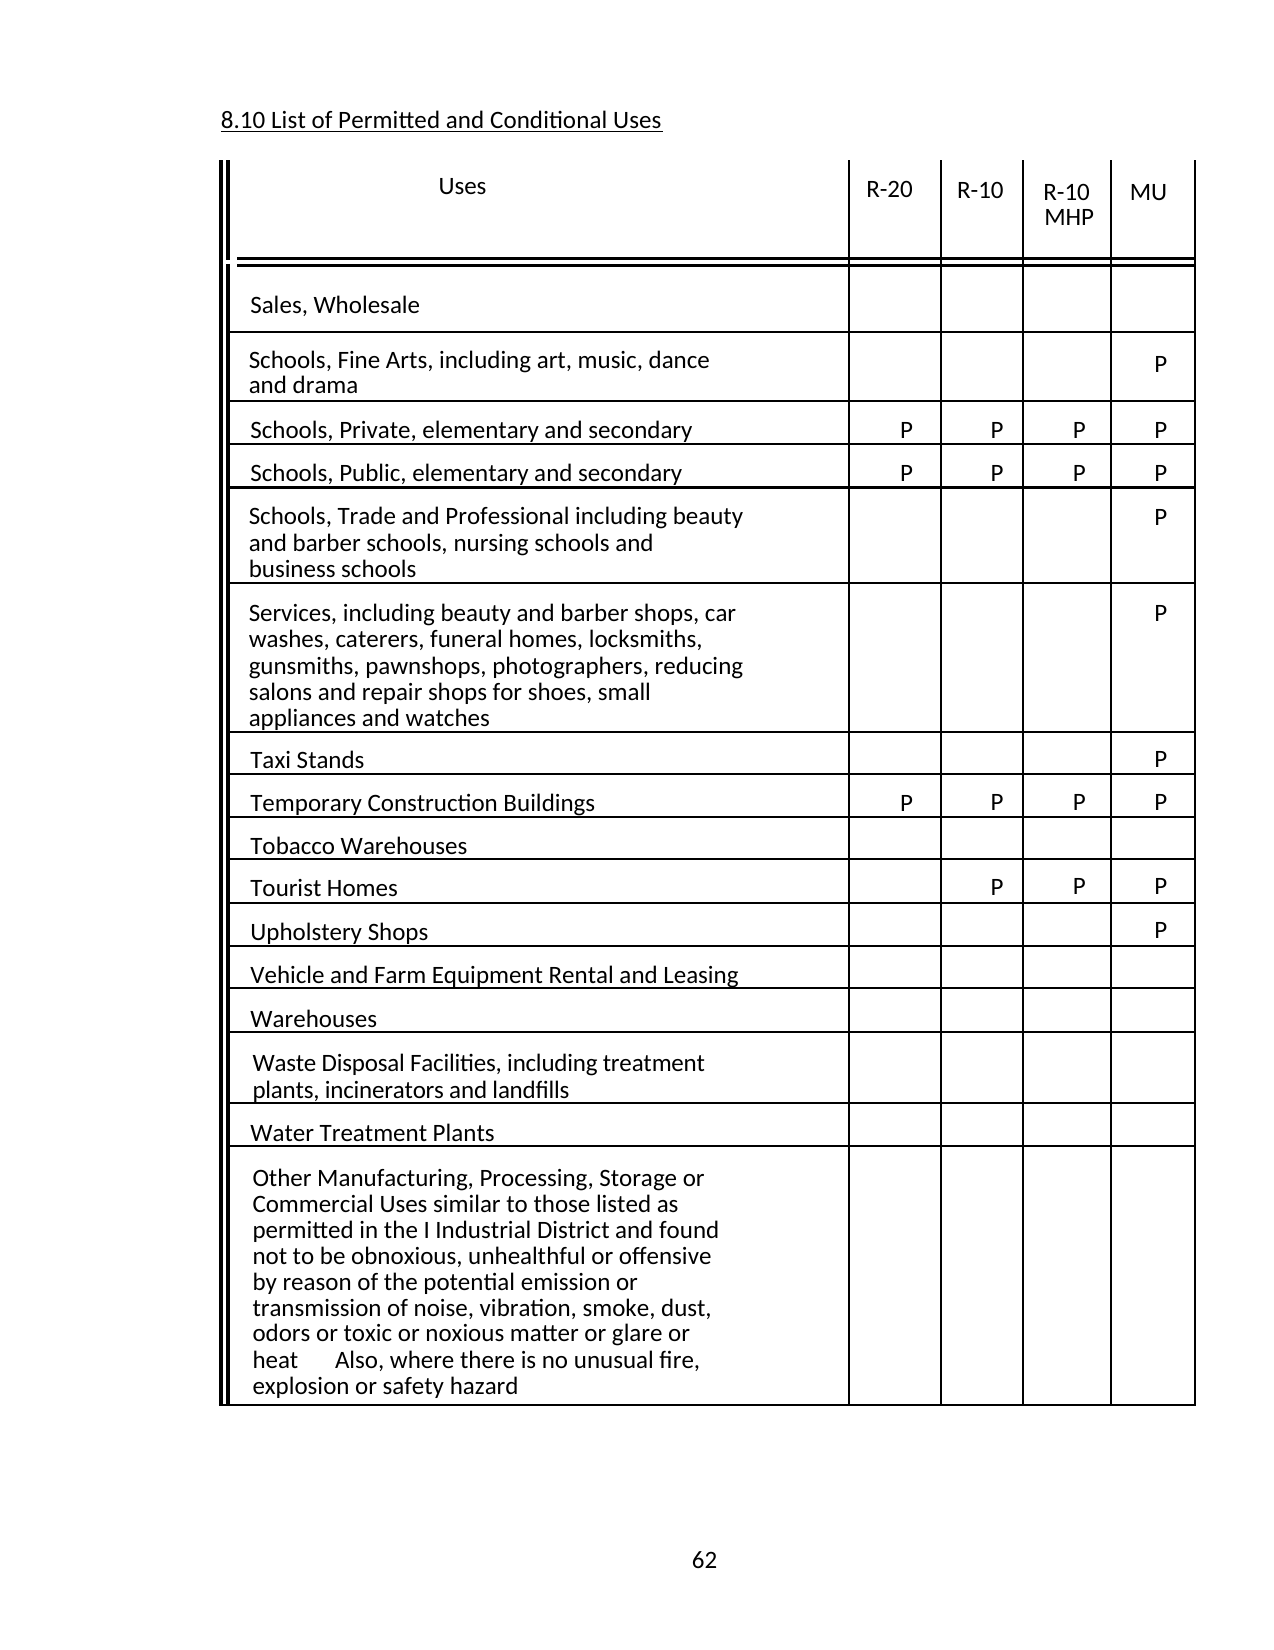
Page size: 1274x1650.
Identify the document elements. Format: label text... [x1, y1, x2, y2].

table_cell Temporary Construction Buildings [230, 775, 848, 816]
table_cell [1112, 1104, 1194, 1145]
table_cell [1024, 947, 1110, 987]
table_cell [850, 904, 940, 944]
table_cell P [1112, 333, 1194, 400]
table_cell Water Treatment Plants [230, 1104, 848, 1145]
table_cell P [1112, 775, 1194, 816]
table_cell [942, 1104, 1022, 1145]
table_cell [942, 904, 1022, 944]
table_cell P [1024, 445, 1110, 486]
table_cell [1112, 260, 1194, 264]
table_header MU [1112, 160, 1194, 256]
table_cell Taxi Stands [230, 733, 848, 773]
table_header Uses [230, 160, 848, 256]
table_cell [1112, 1147, 1194, 1403]
table_cell [1024, 1104, 1110, 1145]
table_cell Upholstery Shops [230, 904, 848, 944]
table_cell Schools, Private, elementary and secondary [230, 402, 848, 443]
table_cell [850, 947, 940, 987]
table_cell [942, 1147, 1022, 1403]
table_cell [1024, 489, 1110, 582]
table_cell P [850, 775, 940, 816]
table_header R-20 [850, 160, 940, 256]
table_cell [942, 333, 1022, 400]
table_cell [850, 818, 940, 858]
table_cell P [1024, 775, 1110, 816]
table_cell Tobacco Warehouses [230, 818, 848, 858]
table_cell [1112, 947, 1194, 987]
table_cell P [1112, 904, 1194, 944]
table_cell [850, 260, 940, 264]
table_cell [850, 584, 940, 731]
table_header R-10 MHP [1024, 160, 1110, 256]
table_cell [850, 733, 940, 773]
table_cell P [1024, 860, 1110, 902]
table_cell [942, 489, 1022, 582]
table_cell [850, 1104, 940, 1145]
table_cell P [942, 860, 1022, 902]
table_cell [850, 489, 940, 582]
table_cell Schools, Fine Arts, including art, music, dance and drama [230, 333, 848, 400]
table_cell Schools, Trade and Professional including beauty and barber schools, nursing schools and business schools [230, 489, 848, 582]
table_cell [850, 333, 940, 400]
table_cell [1024, 267, 1110, 331]
table_cell P [1112, 445, 1194, 486]
table_cell [1024, 260, 1110, 264]
table_cell Waste Disposal Facilities, including treatment plants, incinerators and landfills [230, 1033, 848, 1102]
text 8.10 List of Permitted and Conditional Uses [221, 105, 1211, 135]
table_cell P [1112, 733, 1194, 773]
table_cell Sales, Wholesale [224, 256, 848, 331]
table_cell Warehouses [230, 989, 848, 1031]
table_cell [1024, 904, 1110, 944]
table_cell [850, 1033, 940, 1102]
table_cell P [850, 402, 940, 443]
table_cell [942, 818, 1022, 858]
table_cell [850, 267, 940, 331]
table_cell P [1112, 860, 1194, 902]
table_cell [942, 947, 1022, 987]
table_cell Vehicle and Farm Equipment Rental and Leasing [230, 947, 848, 987]
table_cell [1024, 1033, 1110, 1102]
table_cell P [1024, 402, 1110, 443]
table_cell [1112, 267, 1194, 331]
table_cell [1024, 818, 1110, 858]
table_cell [1024, 333, 1110, 400]
table_cell P [1112, 584, 1194, 731]
table_cell [942, 260, 1022, 264]
table_cell P [942, 775, 1022, 816]
table_cell [942, 267, 1022, 331]
table_cell [942, 733, 1022, 773]
table_cell [1024, 989, 1110, 1031]
table_cell P [1112, 402, 1194, 443]
table_cell [942, 584, 1022, 731]
table_cell P [1112, 489, 1194, 582]
table_header R-10 [942, 160, 1022, 256]
table_cell [850, 989, 940, 1031]
table_cell P [850, 445, 940, 486]
table_cell [1112, 818, 1194, 858]
table_cell [1024, 733, 1110, 773]
table_cell [1112, 1033, 1194, 1102]
table_cell [1024, 1147, 1110, 1403]
table_cell Services, including beauty and barber shops, car washes, caterers, funeral homes, locksmiths, gunsmiths, pawnshops, photographers, reducing salons and repair shops for shoes, small appliances and watches [230, 584, 848, 731]
table_cell Other Manufacturing, Processing, Storage or Commercial Uses similar to those listed as permitted in the I Industrial District and found not to be obnoxious, unhealthful or offensive by reason of the potential emission or transmission of noise, vibration, smoke, dust, odors or toxic or noxious matter or glare or heat Also, where there is no unusual fire, explosion or safety hazard [230, 1147, 848, 1403]
table_cell [942, 1033, 1022, 1102]
table_cell [850, 860, 940, 902]
table_cell [850, 1147, 940, 1403]
table_cell [1112, 989, 1194, 1031]
table_cell Schools, Public, elementary and secondary [230, 445, 848, 486]
table_cell [1024, 584, 1110, 731]
table_cell [942, 989, 1022, 1031]
table_cell P [942, 445, 1022, 486]
table_cell P [942, 402, 1022, 443]
table_cell Tourist Homes [230, 860, 848, 902]
